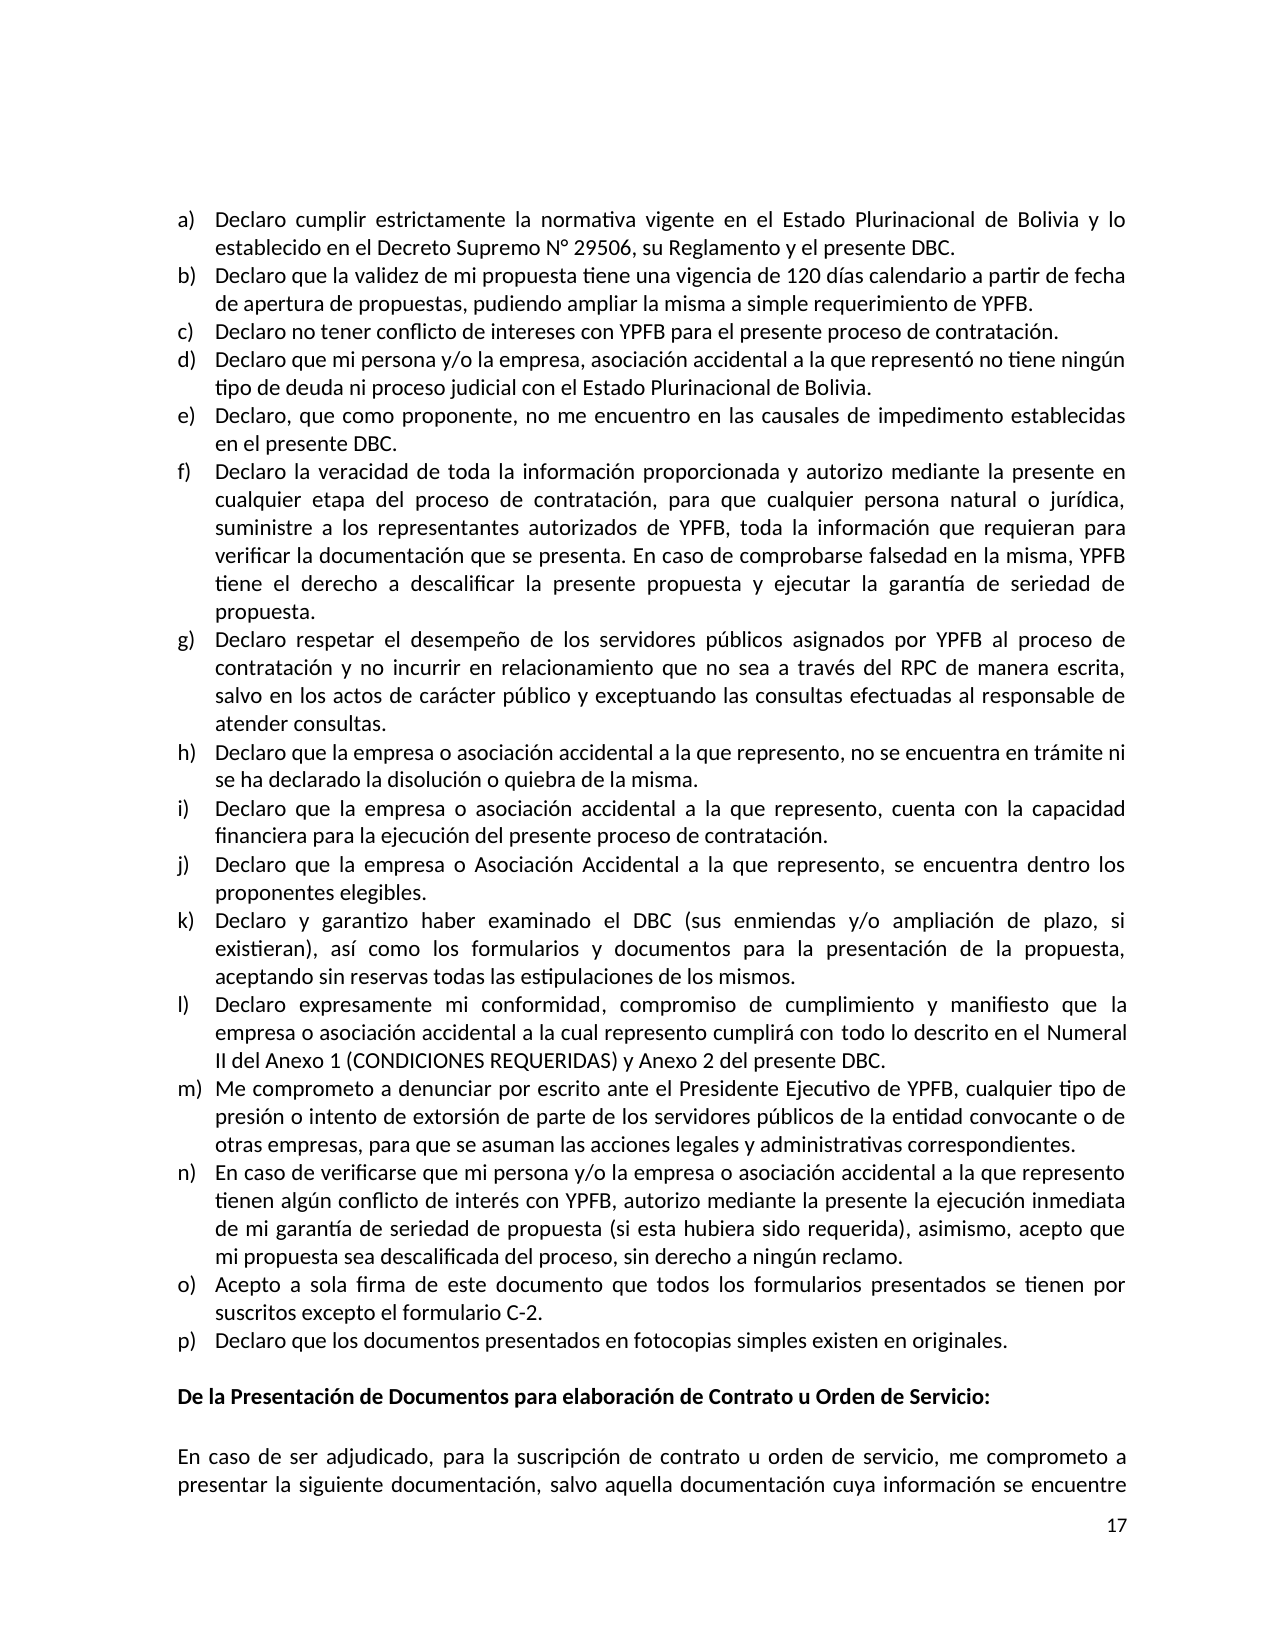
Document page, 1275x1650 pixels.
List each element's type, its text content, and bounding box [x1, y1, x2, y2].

list Declaro que los documentos presentados en fotocopias simples existen en originales. [177, 1326, 1127, 1354]
list Declaro que la empresa o asociación accidental a la que represento, no se encuentra en trámite ni se ha declarado la disolución o quiebra de la misma. [177, 738, 1127, 794]
list Declaro que la empresa o Asociación Accidental a la que represento, se encuentra dentro los proponentes elegibles. [177, 850, 1127, 906]
list Declaro y garantizo haber examinado el DBC (sus enmiendas y/o ampliación de plazo, si existieran), así como los formularios y documentos para la presentación de la propuesta, aceptando sin reservas todas las estipulaciones de los mismos. [177, 906, 1127, 990]
list Declaro, que como proponente, no me encuentro en las causales de impedimento establecidas en el presente DBC. [177, 401, 1127, 457]
list Declaro la veracidad de toda la información proporcionada y autorizo mediante la presente en cualquier etapa del proceso de contratación, para que cualquier persona natural o jurídica, suministre a los representantes autorizados de YPFB, toda la información que requieran para verificar la documentación que se presenta. En caso de comprobarse falsedad en la misma, YPFB tiene el derecho a descalificar la presente propuesta y ejecutar la garantía de seriedad de propuesta. [177, 457, 1127, 626]
list Declaro no tener conflicto de intereses con YPFB para el presente proceso de contratación. [177, 317, 1127, 345]
list Me comprometo a denunciar por escrito ante el Presidente Ejecutivo de YPFB, cualquier tipo de presión o intento de extorsión de parte de los servidores públicos de la entidad convocante o de otras empresas, para que se asuman las acciones legales y administrativas correspondientes. [177, 1074, 1127, 1158]
list Declaro que la validez de mi propuesta tiene una vigencia de 120 días calendario a partir de fecha de apertura de propuestas, pudiendo ampliar la misma a simple requerimiento de YPFB. [177, 261, 1127, 317]
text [177, 1442, 1127, 1498]
list En caso de verificarse que mi persona y/o la empresa o asociación accidental a la que represento tienen algún conflicto de interés con YPFB, autorizo mediante la presente la ejecución inmediata de mi garantía de seriedad de propuesta (si esta hubiera sido requerida), asimismo, acepto que mi propuesta sea descalificada del proceso, sin derecho a ningún reclamo. [177, 1158, 1127, 1270]
list Declaro respetar el desempeño de los servidores públicos asignados por YPFB al proceso de contratación y no incurrir en relacionamiento que no sea a través del RPC de manera escrita, salvo en los actos de carácter público y exceptuando las consultas efectuadas al responsable de atender consultas. [177, 626, 1127, 738]
list Declaro cumplir estrictamente la normativa vigente en el Estado Plurinacional de Bolivia y lo establecido en el Decreto Supremo N° 29506, su Reglamento y el presente DBC. [177, 205, 1127, 261]
list Declaro que la empresa o asociación accidental a la que represento, cuenta con la capacidad financiera para la ejecución del presente proceso de contratación. [177, 794, 1127, 850]
list Acepto a sola firma de este documento que todos los formularios presentados se tienen por suscritos excepto el formulario C-2. [177, 1270, 1127, 1326]
list Declaro que mi persona y/o la empresa, asociación accidental a la que representó no tiene ningún tipo de deuda ni proceso judicial con el Estado Plurinacional de Bolivia. [177, 345, 1127, 401]
list De la Presentación de Documentos para elaboración de Contrato u Orden de Servicio: [177, 1382, 1127, 1410]
list Declaro expresamente mi conformidad, compromiso de cumplimiento y manifiesto que la empresa o asociación accidental a la cual represento cumplirá con todo lo descrito en el Numeral II del Anexo 1 (CONDICIONES REQUERIDAS) y Anexo 2 del presente DBC. [177, 990, 1127, 1074]
